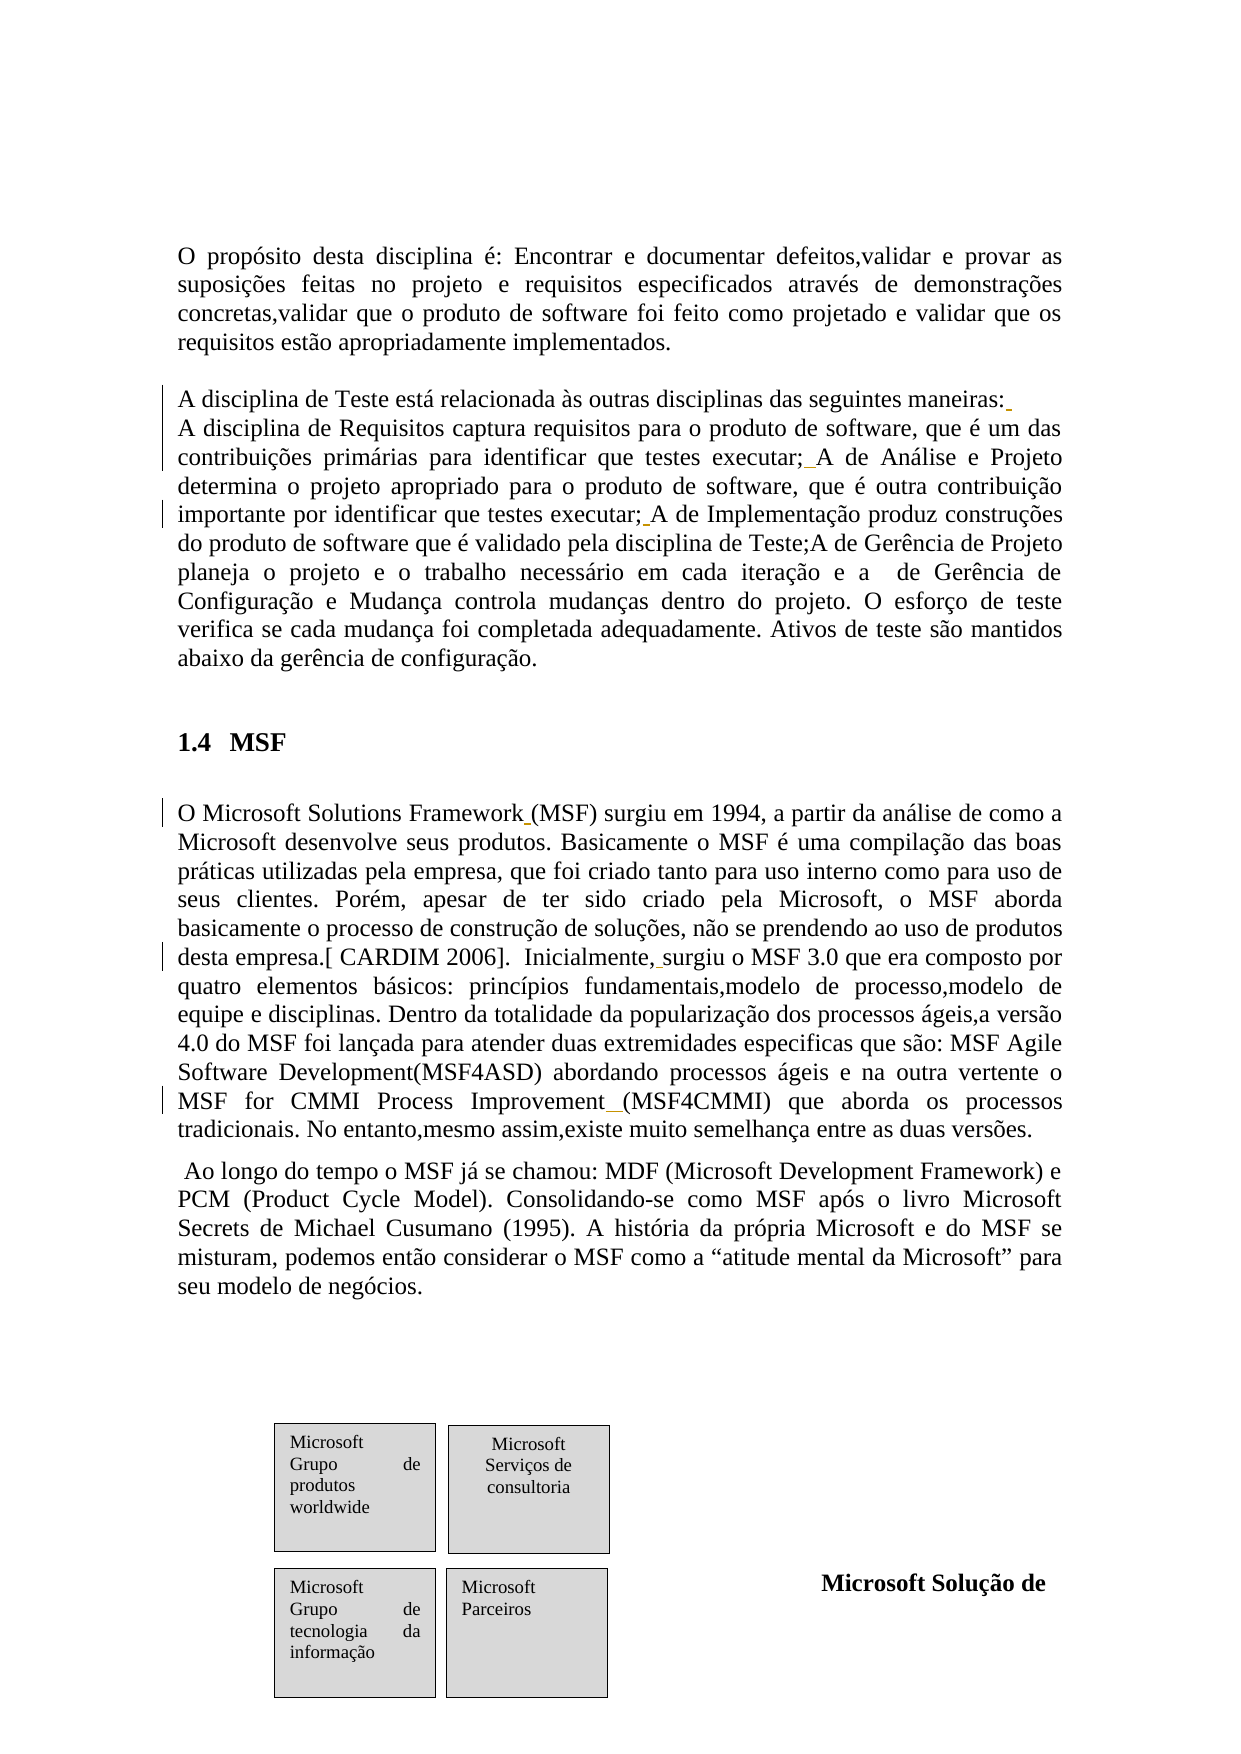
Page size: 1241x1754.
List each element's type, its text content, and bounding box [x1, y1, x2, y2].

text O propósito desta disciplina é: Encontrar e documentar defeitos,validar e provar as suposições feitas no projeto e requisitos especificados através de demonstrações concretas,validar que o produto de software foi feito como projetado e validar que os requisitos estão apropriadamente implementados. [177, 241, 1063, 356]
text O Microsoft Solutions Framework(MSF) surgiu em 1994, a partir da análise de como a Microsoft desenvolve seus produtos. Basicamente o MSF é uma compilação das boas práticas utilizadas pela empresa, que foi criado tanto para uso interno como para uso de seus clientes. Porém, apesar de ter sido criado pela Microsoft, o MSF aborda basicamente o processo de construção de soluções, não se prendendo ao uso de produtos desta empresa.[ CARDIM 2006]. Inicialmente,surgiu o MSF 3.0 que era composto por quatro elementos básicos: princípios fundamentais,modelo de processo,modelo de equipe e disciplinas. Dentro da totalidade da popularização dos processos ágeis,a versão 4.0 do MSF foi lançada para atender duas extremidades especificas que são: MSF Agile Software Development(MSF4ASD) abordando processos ágeis e na outra vertente o MSF for CMMI Process Improvement(MSF4CMMI) que aborda os processos tradicionais. No entanto,mesmo assim,existe muito semelhança entre as duas versões. [177, 798, 1063, 1143]
text A disciplina de Requisitos captura requisitos para o produto de software, que é um das contribuições primárias para identificar que testes executar;A de Análise e Projeto determina o projeto apropriado para o produto de software, que é outra contribuição importante por identificar que testes executar;A de Implementação produz construções do produto de software que é validado pela disciplina de Teste;A de Gerência de Projeto planeja o projeto e o trabalho necessário em cada iteração e a de Gerência de Configuração e Mudança controla mudanças dentro do projeto. O esforço de teste verifica se cada mudança foi completada adequadamente. Ativos de teste são mantidos abaixo da gerência de configuração. [177, 413, 1063, 672]
text Microsoft Solução de [177, 1568, 1063, 1597]
subtitle MSF [177, 726, 1063, 757]
text A disciplina de Teste está relacionada às outras disciplinas das seguintes maneiras: [177, 384, 1063, 413]
text Ao longo do tempo o MSF já se chamou: MDF (Microsoft Development Framework) e PCM (Product Cycle Model). Consolidando-se como MSF após o livro Microsoft Secrets de Michael Cusumano (1995). A história da própria Microsoft e do MSF se misturam, podemos então considerar o MSF como a “atitude mental da Microsoft” para seu modelo de negócios. [177, 1156, 1063, 1299]
